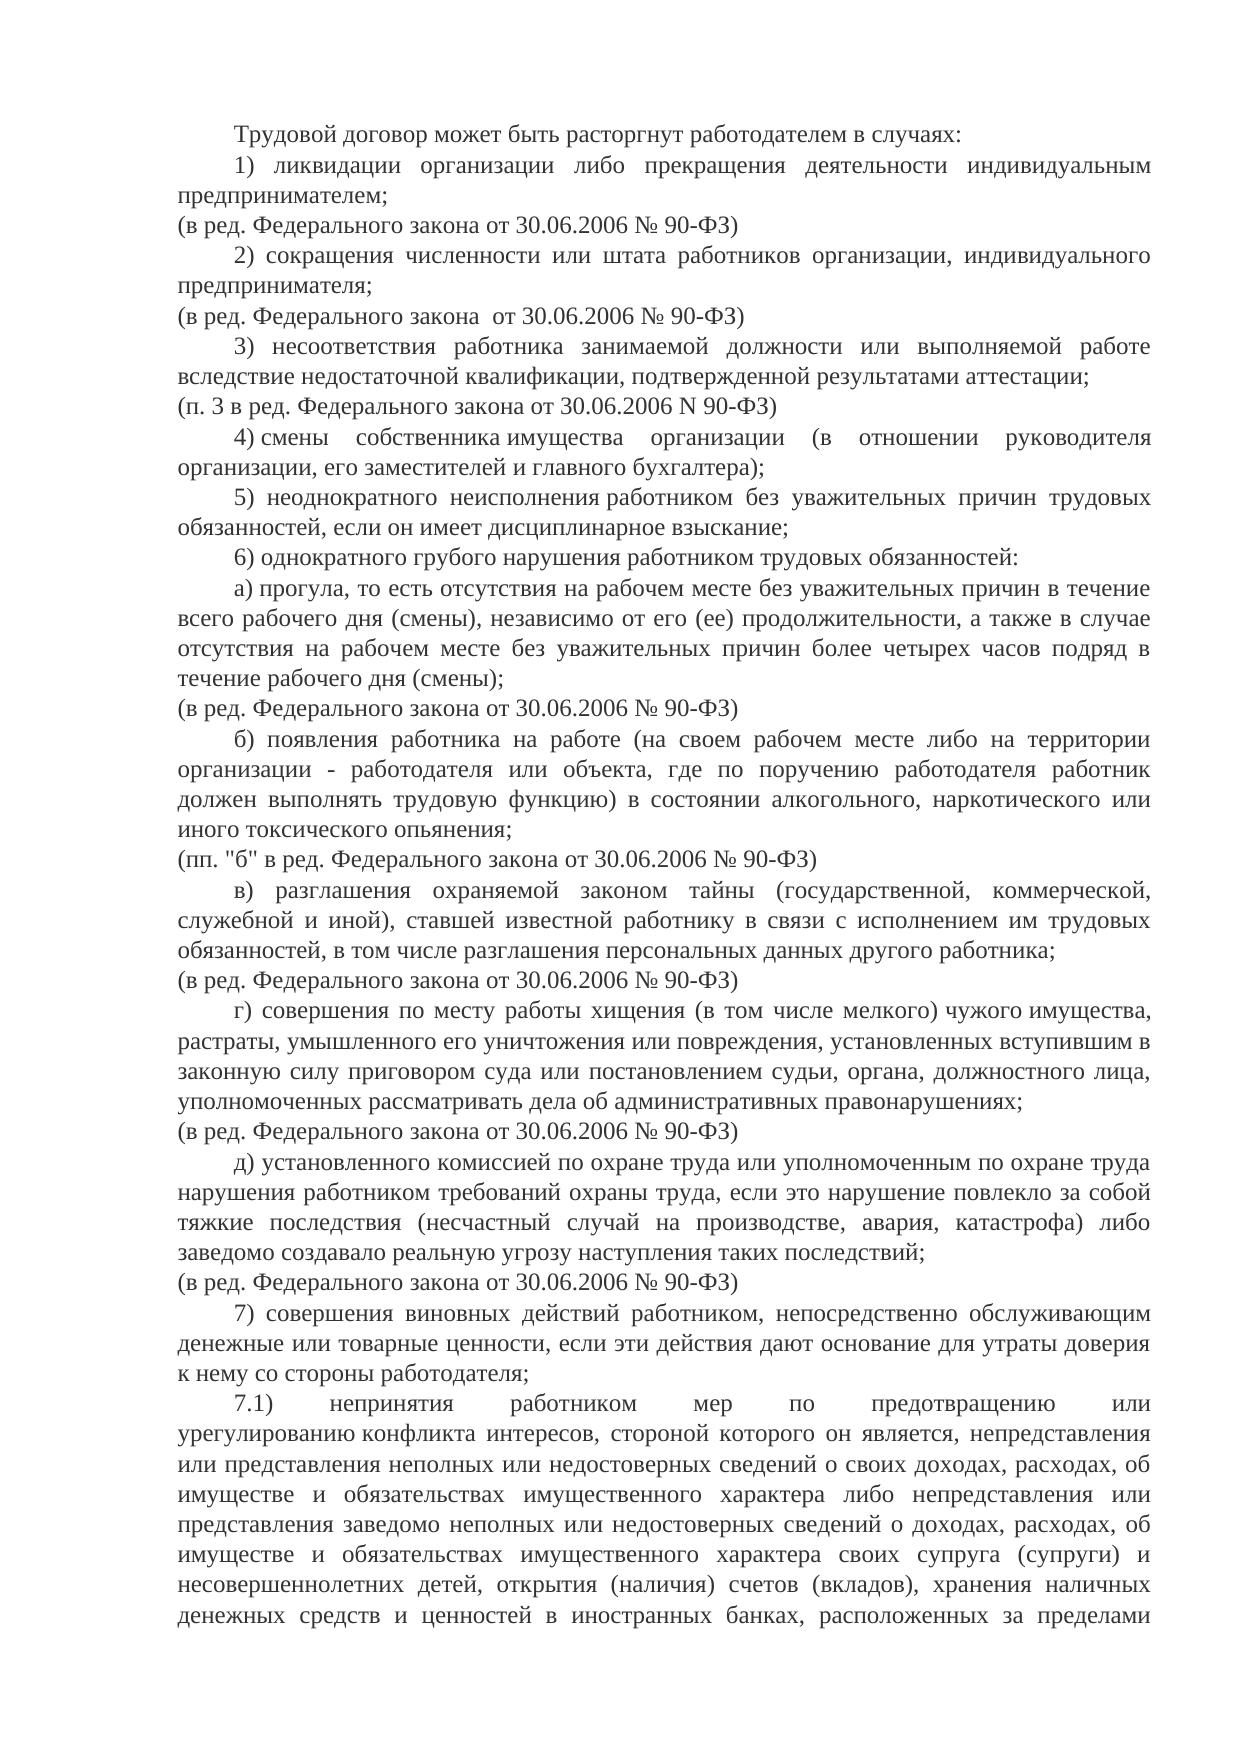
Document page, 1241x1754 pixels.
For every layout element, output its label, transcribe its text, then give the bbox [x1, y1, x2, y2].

text 5) неоднократного неисполнения работником без уважительных причин трудовых обязанностей, если он имеет дисциплинарное взыскание; [177, 481, 1152, 541]
text (в ред. Федерального закона от 30.06.2006 № 90-ФЗ) [177, 1115, 1152, 1145]
text (в ред. Федерального закона от 30.06.2006 № 90-ФЗ) [177, 692, 1152, 722]
text 6) однократного грубого нарушения работником трудовых обязанностей: [177, 541, 1152, 571]
text б) появления работника на работе (на своем рабочем месте либо на территории организации - работодателя или объекта, где по поручению работодателя работник должен выполнять трудовую функцию) в состоянии алкогольного, наркотического или иного токсического опьянения; [177, 722, 1152, 843]
text (в ред. Федерального закона от 30.06.2006 № 90-ФЗ) [177, 209, 1152, 239]
text (пп. "б" в ред. Федерального закона от 30.06.2006 № 90-ФЗ) [177, 843, 1152, 873]
text (п. 3 в ред. Федерального закона от 30.06.2006 N 90-ФЗ) [177, 390, 1152, 420]
text (в ред. Федерального закона от 30.06.2006 № 90-ФЗ) [177, 964, 1152, 994]
text 7) совершения виновных действий работником, непосредственно обслуживающим денежные или товарные ценности, если эти действия дают основание для утраты доверия к нему со стороны работодателя; [177, 1296, 1152, 1387]
text 1) ликвидации организации либо прекращения деятельности индивидуальным предпринимателем; [177, 148, 1152, 209]
text (в ред. Федерального закона от 30.06.2006 № 90-ФЗ) [177, 299, 1152, 329]
text д) установленного комиссией по охране труда или уполномоченным по охране труда нарушения работником требований охраны труда, если это нарушение повлекло за собой тяжкие последствия (несчастный случай на производстве, авария, катастрофа) либо заведомо создавало реальную угрозу наступления таких последствий; [177, 1145, 1152, 1266]
text 4) смены собственника имущества организации (в отношении руководителя организации, его заместителей и главного бухгалтера); [177, 420, 1152, 481]
text 3) несоответствия работника занимаемой должности или выполняемой работе вследствие недостаточной квалификации, подтвержденной результатами аттестации; [177, 329, 1152, 390]
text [177, 1387, 1152, 1628]
text (в ред. Федерального закона от 30.06.2006 № 90-ФЗ) [177, 1266, 1152, 1296]
text а) прогула, то есть отсутствия на рабочем месте без уважительных причин в течение всего рабочего дня (смены), независимо от его (ее) продолжительности, а также в случае отсутствия на рабочем месте без уважительных причин более четырех часов подряд в течение рабочего дня (смены); [177, 571, 1152, 692]
text 2) сокращения численности или штата работников организации, индивидуального предпринимателя; [177, 239, 1152, 299]
text в) разглашения охраняемой законом тайны (государственной, коммерческой, служебной и иной), ставшей известной работнику в связи с исполнением им трудовых обязанностей, в том числе разглашения персональных данных другого работника; [177, 873, 1152, 964]
text г) совершения по месту работы хищения (в том числе мелкого) чужого имущества, растраты, умышленного его уничтожения или повреждения, установленных вступившим в законную силу приговором суда или постановлением судьи, органа, должностного лица, уполномоченных рассматривать дела об административных правонарушениях; [177, 994, 1152, 1115]
text Трудовой договор может быть расторгнут работодателем в случаях: [177, 118, 1152, 148]
